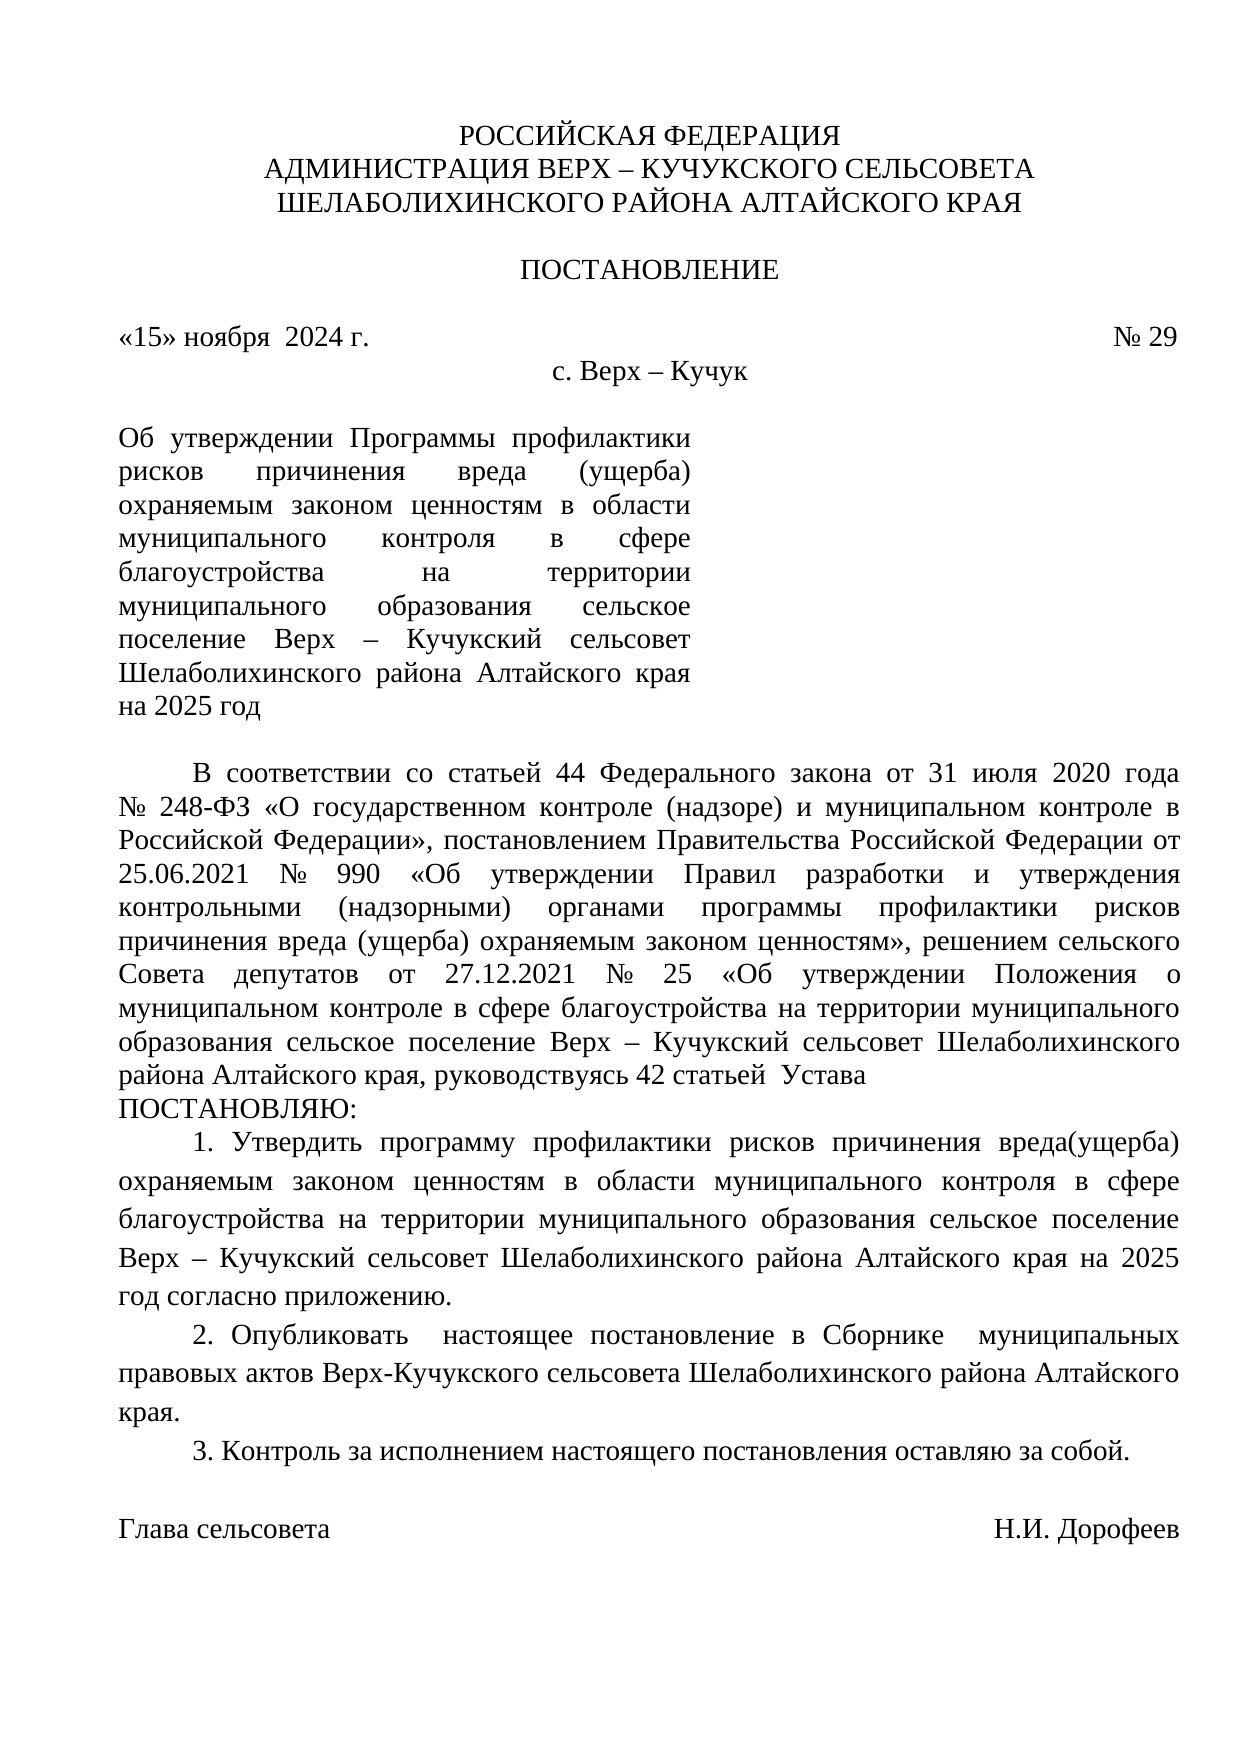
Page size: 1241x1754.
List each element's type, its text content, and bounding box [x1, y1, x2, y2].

list 2. Опубликовать настоящее постановление в Сборнике муниципальных правовых актов Верх-Кучукского сельсовета Шелаболихинского района Алтайского края. [118, 1317, 1181, 1428]
list 1. Утвердить программу профилактики рисков причинения вреда(ущерба) охраняемым законом ценностям в области муниципального контроля в сфере благоустройства на территории муниципального образования сельское поселение Верх – Кучукский сельсовет Шелаболихинского района Алтайского края на 2025 год согласно приложению. [118, 1124, 1181, 1312]
text РОССИЙСКАЯ ФЕДЕРАЦИЯ [118, 118, 1181, 152]
text В соответствии со статьей 44 Федерального закона от 31 июля 2020 года № 248-ФЗ «О государственном контроле (надзоре) и муниципальном контроле в Российской Федерации», постановлением Правительства Российской Федерации от 25.06.2021 № 990 «Об утверждении Правил разработки и утверждения контрольными (надзорными) органами программы профилактики рисков причинения вреда (ущерба) охраняемым законом ценностям», решением сельского Совета депутатов от 27.12.2021 № 25 «Об утверждении Положения о муниципальном контроле в сфере благоустройства на территории муниципального образования сельское поселение Верх – Кучукский сельсовет Шелаболихинского района Алтайского края, руководствуясь 42 статьей Устава [118, 755, 1181, 856]
text с. Верх – Кучук [118, 353, 1181, 386]
text Глава сельсовета Н.И. Дорофеев [118, 1511, 1181, 1544]
text ПОСТАНОВЛЯЮ: [118, 1091, 1181, 1124]
text В соответствии со статьей 44 Федерального закона от 31 июля 2020 года № 248-ФЗ «О государственном контроле (надзоре) и муниципальном контроле в Российской Федерации», постановлением Правительства Российской Федерации от 25.06.2021 № 990 «Об утверждении Правил разработки и утверждения контрольными (надзорными) органами программы профилактики рисков причинения вреда (ущерба) охраняемым законом ценностям», решением сельского Совета депутатов от 27.12.2021 № 25 «Об утверждении Положения о муниципальном контроле в сфере благоустройства на территории муниципального образования сельское поселение Верх – Кучукский сельсовет Шелаболихинского района Алтайского края, руководствуясь 42 статьей Устава [118, 957, 1181, 1091]
text ПОСТАНОВЛЕНИЕ [118, 252, 1181, 286]
text ШЕЛАБОЛИХИНСКОГО РАЙОНА АЛТАЙСКОГО КРАЯ [118, 185, 1181, 219]
text АДМИНИСТРАЦИЯ ВЕРХ – КУЧУКСКОГО СЕЛЬСОВЕТА [118, 152, 1181, 185]
text Об утверждении Программы профилактики рисков причинения вреда (ущерба) охраняемым законом ценностям в области муниципального контроля в сфере благоустройства на территории муниципального образования сельское поселение Верх – Кучукский сельсовет Шелаболихинского района Алтайского края на 2025 год [118, 420, 691, 722]
text «15» ноября 2024 г. № 29 [118, 319, 1181, 353]
list 3. Контроль за исполнением настоящего постановления оставляю за собой. [118, 1433, 1181, 1466]
